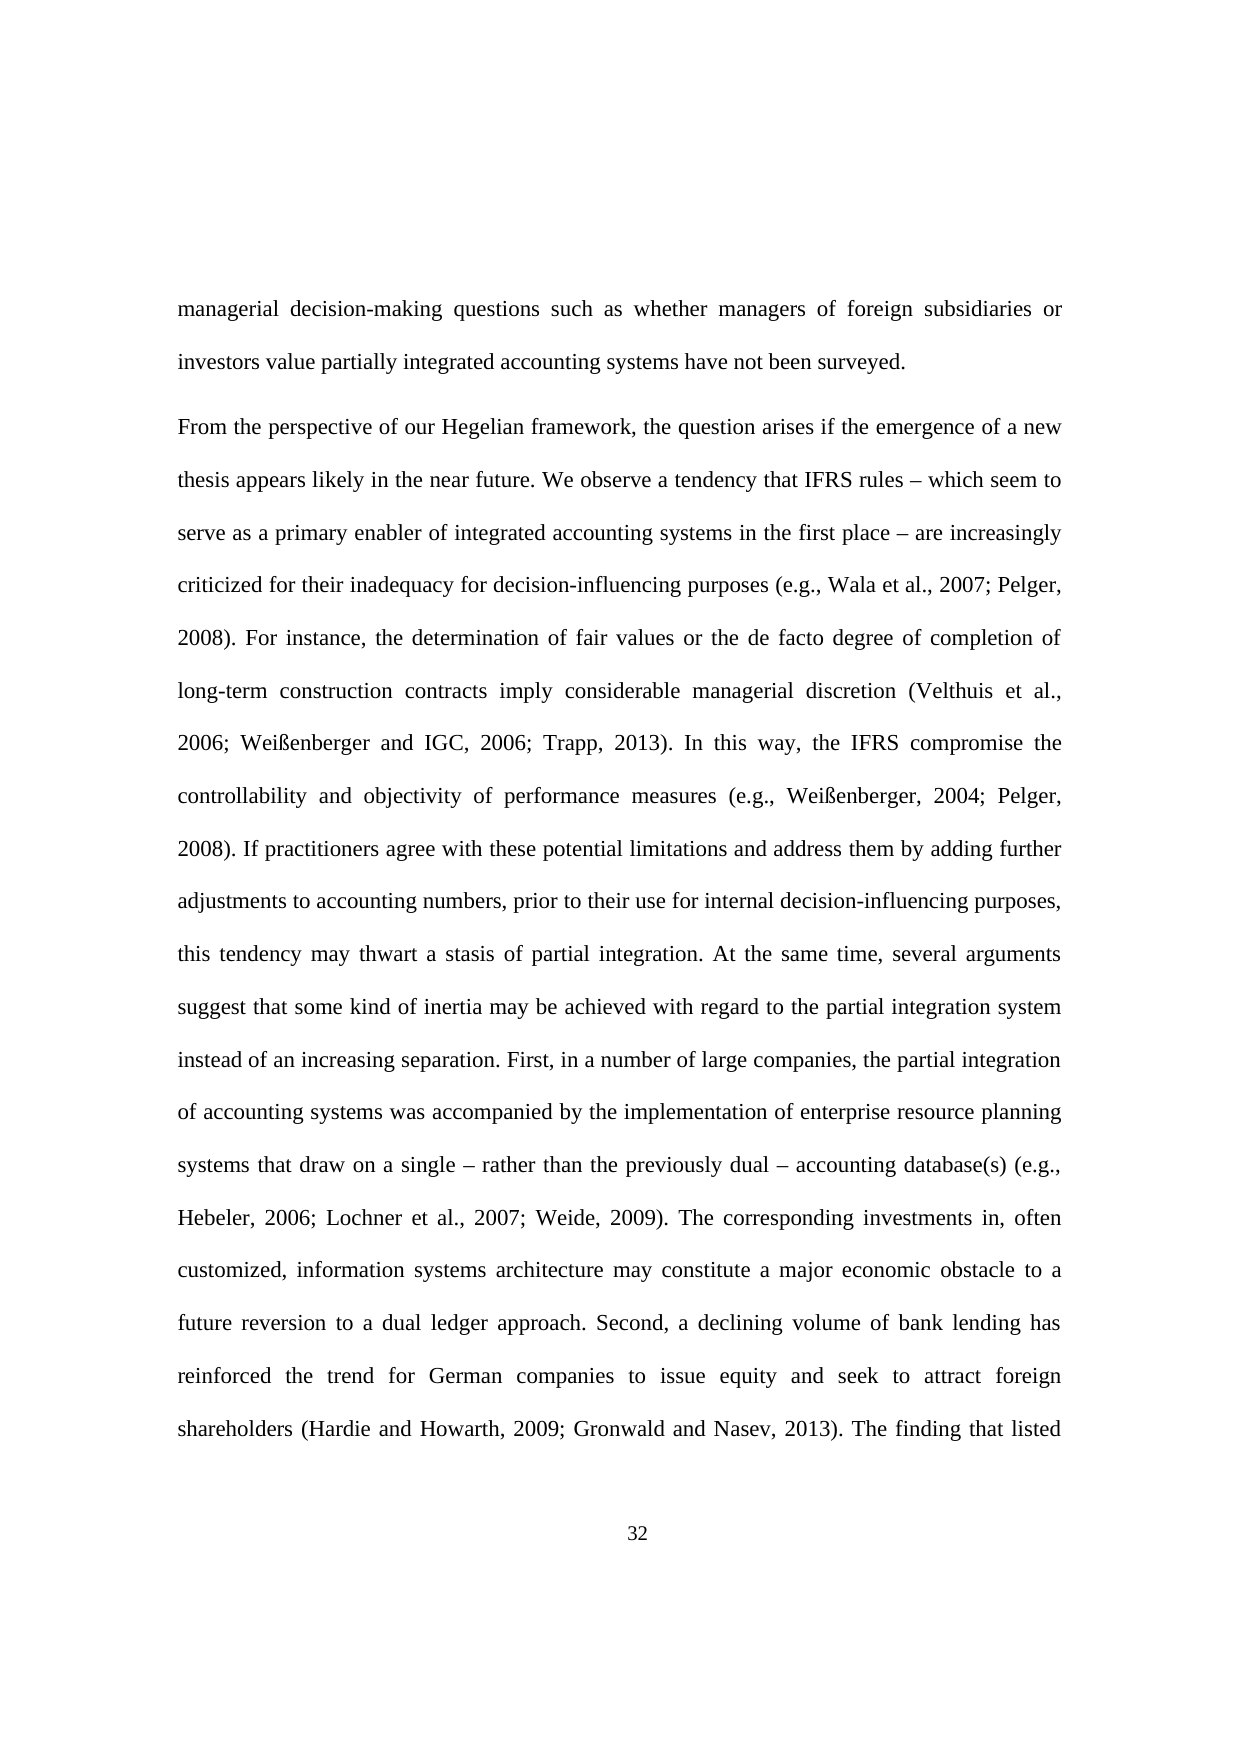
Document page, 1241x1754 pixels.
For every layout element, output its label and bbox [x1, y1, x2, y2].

text [177, 413, 1063, 1441]
text [177, 295, 1063, 374]
